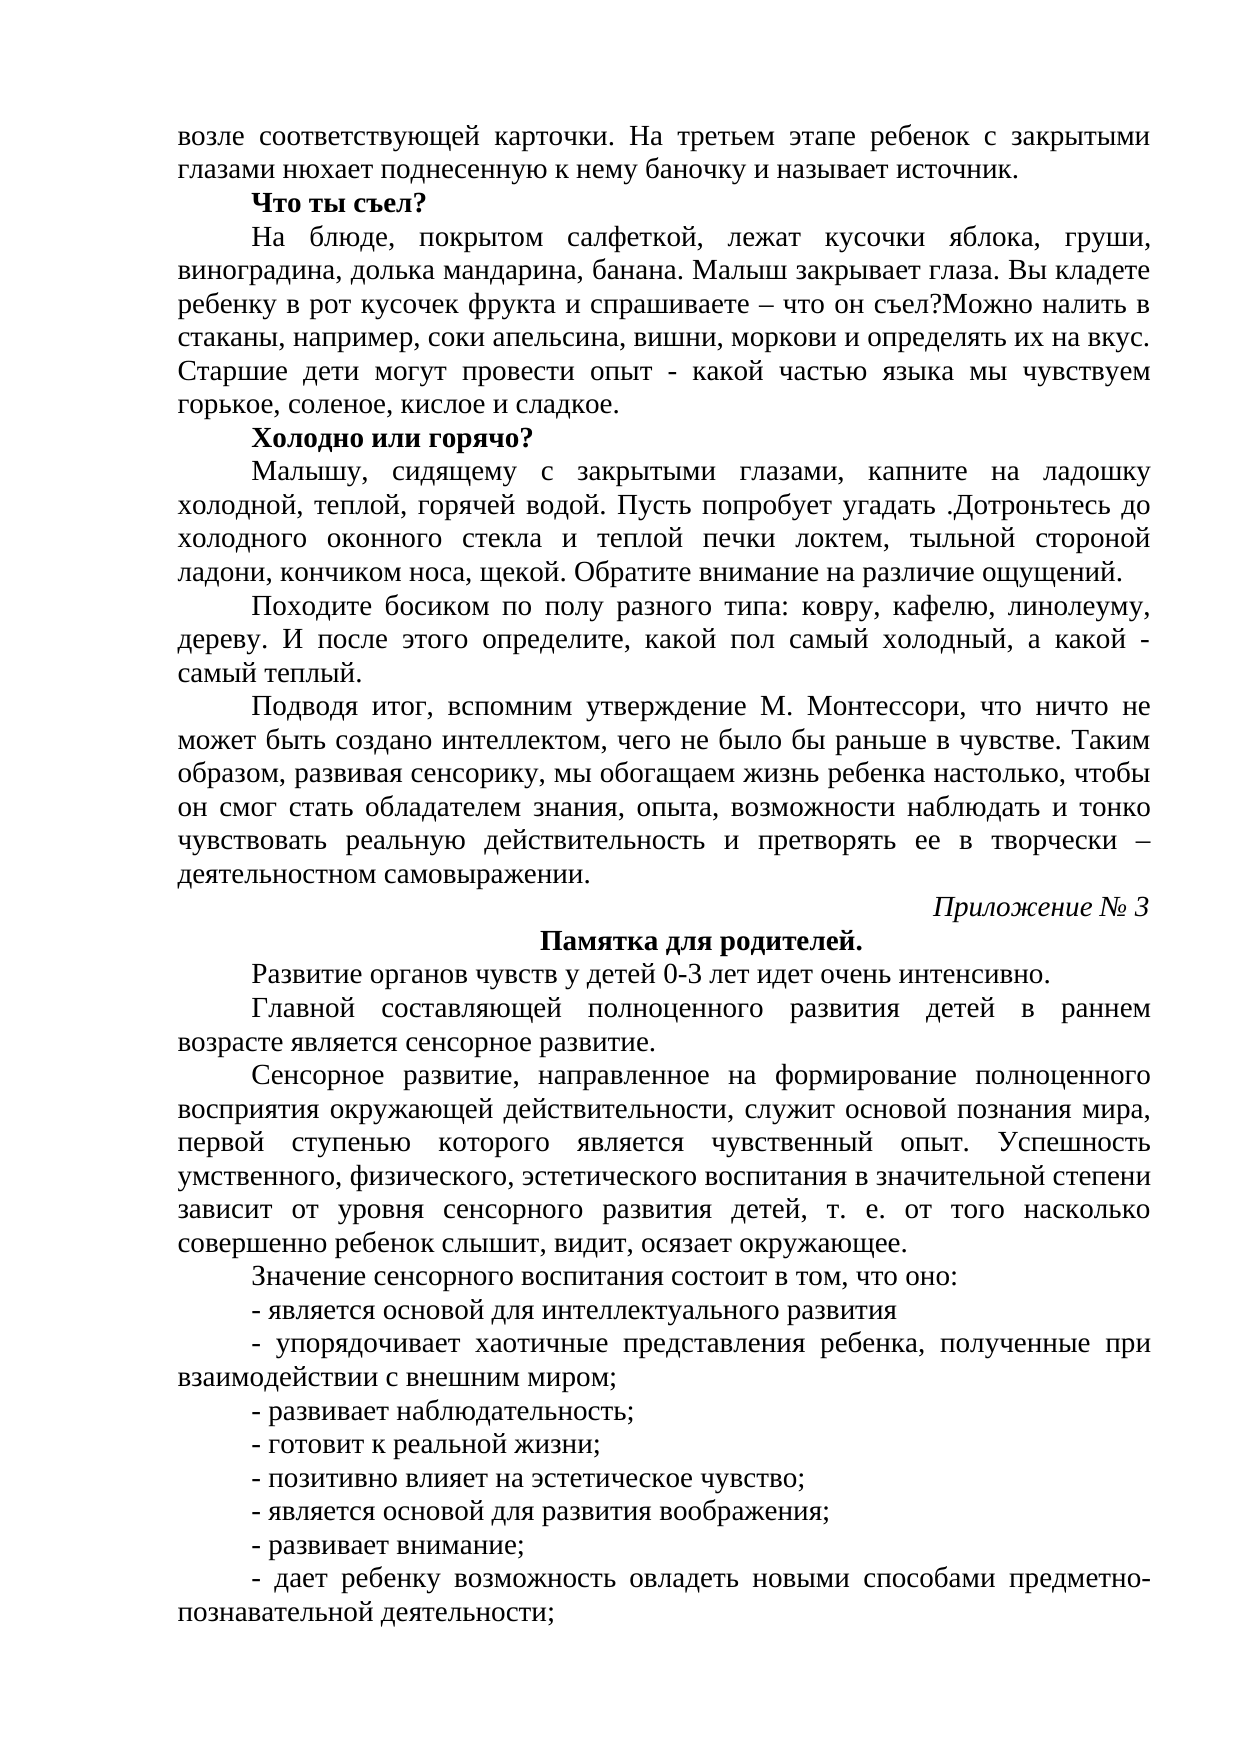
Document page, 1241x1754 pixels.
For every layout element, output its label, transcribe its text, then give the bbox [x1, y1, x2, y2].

text - готовит к реальной жизни; [177, 1426, 1152, 1460]
text - является основой для развития воображения; [177, 1493, 1152, 1527]
text - дает ребенку возможность овладеть новыми способами предметно-познавательной деятельности; [177, 1560, 1152, 1627]
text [177, 118, 1152, 185]
text - развивает наблюдательность; [177, 1393, 1152, 1426]
text Развитие органов чувств у детей 0-3 лет идет очень интенсивно. [177, 957, 1152, 990]
text Приложение № 3 [177, 889, 1152, 923]
text Подводя итог, вспомним утверждение М. Монтессори, что ничто не может быть создано интеллектом, чего не было бы раньше в чувстве. Таким образом, развивая сенсорику, мы обогащаем жизнь ребенка настолько, чтобы он смог стать обладателем знания, опыта, возможности наблюдать и тонко чувствовать реальную действительность и претворять ее в творчески – деятельностном самовыражении. [177, 688, 1152, 889]
text - развивает внимание; [177, 1527, 1152, 1560]
text Значение сенсорного воспитания состоит в том, что оно: [177, 1258, 1152, 1292]
text Холодно или горячо? [177, 420, 1152, 453]
text Что ты съел? [177, 185, 1152, 219]
text Сенсорное развитие, направленное на формирование полноценного восприятия окружающей действительности, служит основой познания мира, первой ступенью которого является чувственный опыт. Успешность умственного, физического, эстетического воспитания в значительной степени зависит от уровня сенсорного развития детей, т. е. от того насколько совершенно ребенок слышит, видит, осязает окружающее. [177, 1057, 1152, 1258]
text - упорядочивает хаотичные представления ребенка, полученные при взаимодействии с внешним миром; [177, 1326, 1152, 1393]
text Походите босиком по полу разного типа: ковру, кафелю, линолеуму, дереву. И после этого определите, какой пол самый холодный, а какой - самый теплый. [177, 588, 1152, 688]
text Главной составляющей полноценного развития детей в раннем возрасте является сенсорное развитие. [177, 990, 1152, 1057]
text Памятка для родителей. [177, 923, 1152, 957]
text - позитивно влияет на эстетическое чувство; [177, 1460, 1152, 1493]
text На блюде, покрытом салфеткой, лежат кусочки яблока, груши, виноградина, долька мандарина, банана. Малыш закрывает глаза. Вы кладете ребенку в рот кусочек фрукта и спрашиваете – что он съел?Можно налить в стаканы, например, соки апельсина, вишни, моркови и определять их на вкус. Старшие дети могут провести опыт - какой частью языка мы чувствуем горькое, соленое, кислое и сладкое. [177, 219, 1152, 420]
text - является основой для интеллектуального развития [177, 1292, 1152, 1326]
text Малышу, сидящему с закрытыми глазами, капните на ладошку холодной, теплой, горячей водой. Пусть попробует угадать .Дотроньтесь до холодного оконного стекла и теплой печки локтем, тыльной стороной ладони, кончиком носа, щекой. Обратите внимание на различие ощущений. [177, 453, 1152, 588]
